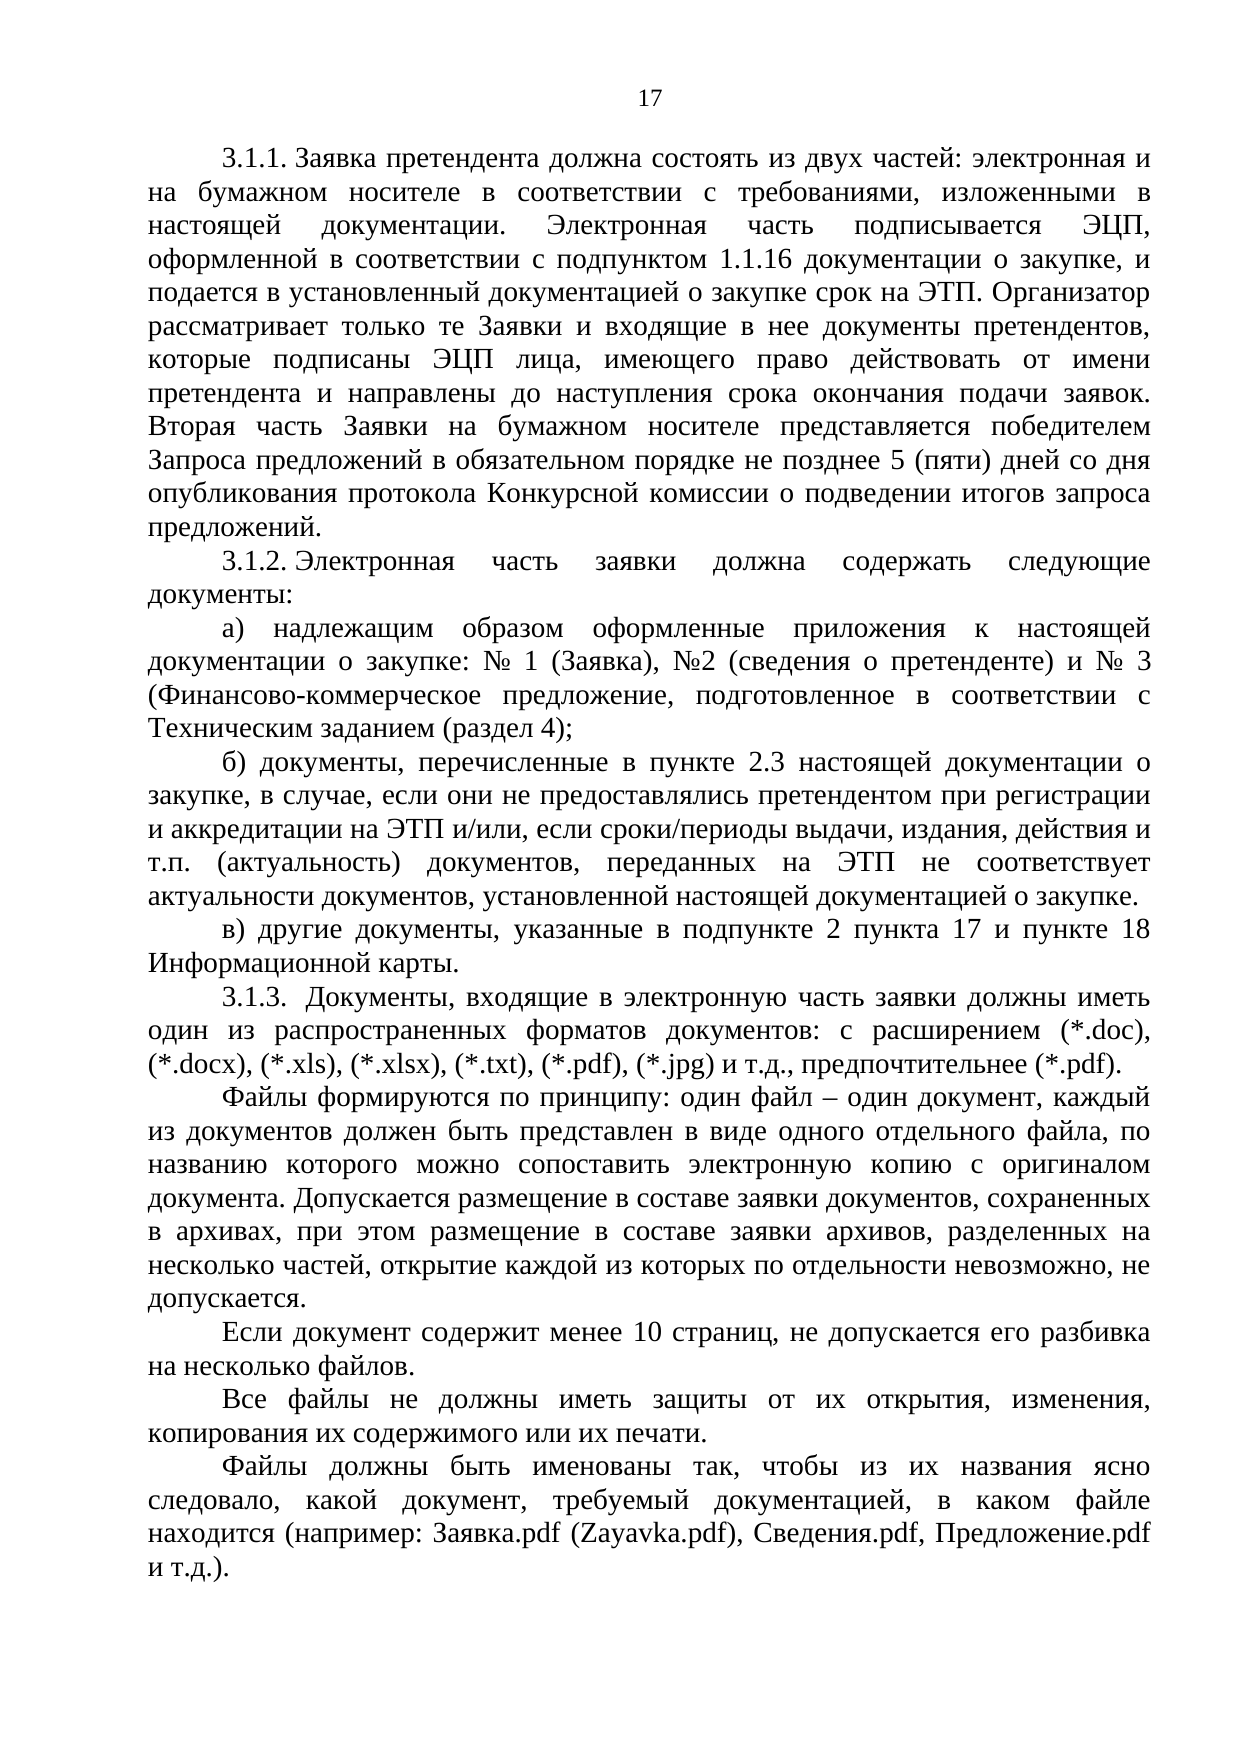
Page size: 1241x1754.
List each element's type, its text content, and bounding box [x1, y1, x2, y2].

list Все файлы не должны иметь защиты от их открытия, изменения, копирования их содержимого или их печати. [148, 1381, 1152, 1448]
text в) другие документы, указанные в подпункте 2 пункта 17 и пункте 18 Информационной карты. [148, 912, 1152, 979]
list Файлы должны быть именованы так, чтобы из их названия ясно следовало, какой документ, требуемый документацией, в каком файле находится (например: Заявка.pdf (Zayavka.pdf), Сведения.pdf, Предложение.pdf и т.д.). [148, 1448, 1152, 1582]
list Электронная часть заявки должна содержать следующие документы: [148, 543, 1152, 610]
list Документы, входящие в электронную часть заявки должны иметь один из распространенных форматов документов: с расширением (*.doc), (*.docx), (*.xls), (*.xlsx), (*.txt), (*.pdf), (*.jpg) и т.д., предпочтительнее (*.pdf). [148, 979, 1152, 1079]
list Если документ содержит менее 10 страниц, не допускается его разбивка на несколько файлов. [148, 1314, 1152, 1381]
list Файлы формируются по принципу: один файл – один документ, каждый из документов должен быть представлен в виде одного отдельного файла, по названию которого можно сопоставить электронную копию с оригиналом документа. Допускается размещение в составе заявки документов, сохраненных в архивах, при этом размещение в составе заявки архивов, разделенных на несколько частей, открытие каждой из которых по отдельности невозможно, не допускается. [148, 1079, 1152, 1314]
text б) документы, перечисленные в пункте 2.3 настоящей документации о закупке, в случае, если они не предоставлялись претендентом при регистрации и аккредитации на ЭТП и/или, если сроки/периоды выдачи, издания, действия и т.п. (актуальность) документов, переданных на ЭТП не соответствует актуальности документов, установленной настоящей документацией о закупке. [148, 744, 1152, 912]
list Заявка претендента должна состоять из двух частей: электронная и на бумажном носителе в соответствии с требованиями, изложенными в настоящей документации. Электронная часть подписывается ЭЦП, оформленной в соответствии с подпунктом 1.1.16 документации о закупке, и подается в установленный документацией о закупке срок на ЭТП. Организатор рассматривает только те Заявки и входящие в нее документы претендентов, которые подписаны ЭЦП лица, имеющего право действовать от имени претендента и направлены до наступления срока окончания подачи заявок. Вторая часть Заявки на бумажном носителе представляется победителем Запроса предложений в обязательном порядке не позднее 5 (пяти) дней со дня опубликования протокола Конкурсной комиссии о подведении итогов запроса предложений. [148, 140, 1152, 543]
text а) надлежащим образом оформленные приложения к настоящей документации о закупке: № 1 (Заявка), №2 (сведения о претенденте) и № 3 (Финансово-коммерческое предложение, подготовленное в соответствии с Техническим заданием (раздел 4); [148, 610, 1152, 744]
